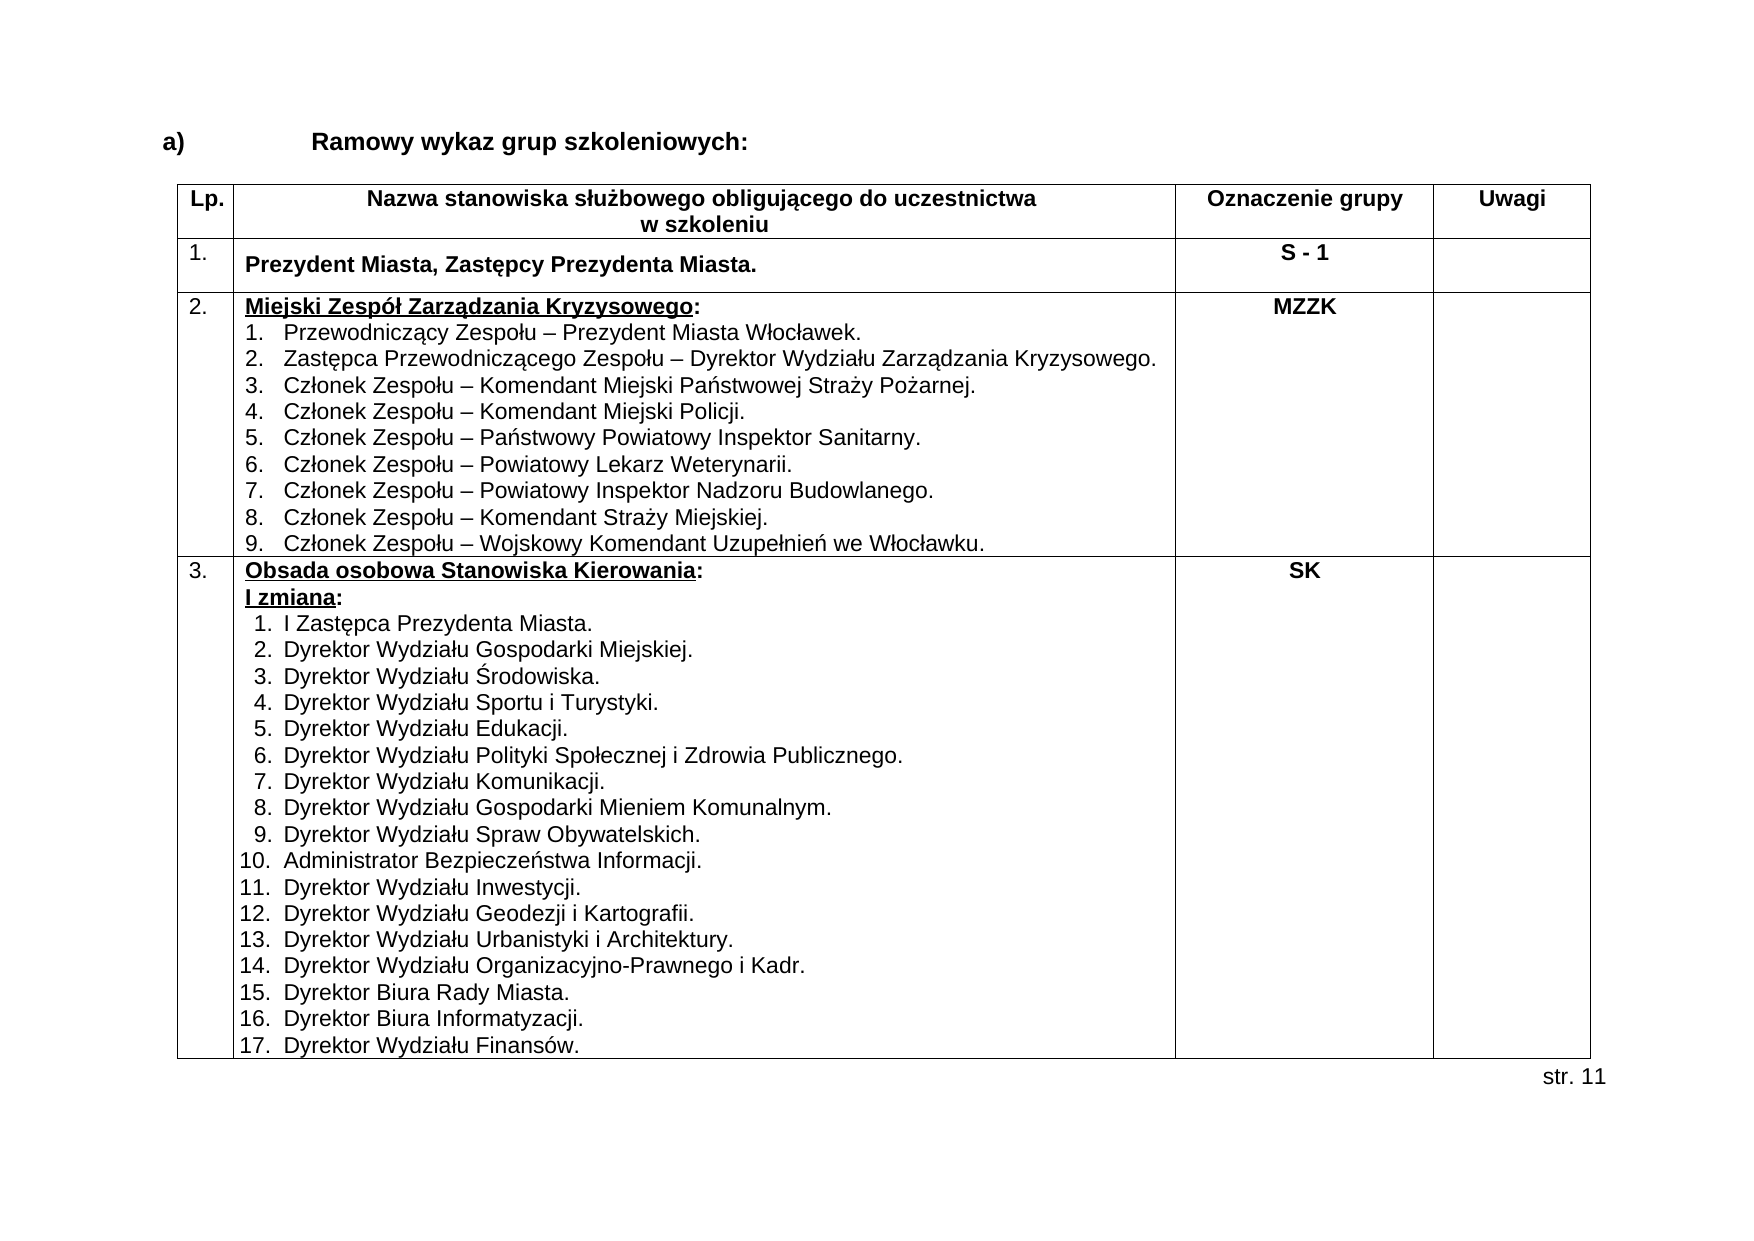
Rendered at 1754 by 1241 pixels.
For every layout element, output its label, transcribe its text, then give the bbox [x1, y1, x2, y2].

table_cell [1434, 239, 1590, 292]
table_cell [234, 557, 1175, 1058]
list Ramowy wykaz grup szkoleniowych: [162, 127, 1606, 155]
table_header Uwagi [1434, 185, 1590, 238]
table_cell Miejski Zespół Zarządzania Kryzysowego: Przewodniczący Zespołu – Prezydent Miasta Włocławek. Zastępca Przewodniczącego Zespołu – Dyrektor Wydziału Zarządzania Kryzysowego. Członek Zespołu – Komendant Miejski Państwowej Straży Pożarnej. Członek Zespołu – Komendant Miejski Policji. Członek Zespołu – Państwowy Powiatowy Inspektor Sanitarny. Członek Zespołu – Powiatowy Lekarz Weterynarii. Członek Zespołu – Powiatowy Inspektor Nadzoru Budowlanego. Członek Zespołu – Komendant Straży Miejskiej. Członek Zespołu – Wojskowy Komendant Uzupełnień we Włocławku. [234, 293, 1175, 556]
table_cell SK [1176, 557, 1433, 1058]
table_cell MZZK [1176, 293, 1433, 556]
table_cell [178, 557, 233, 1058]
table_header Oznaczenie grupy [1176, 185, 1433, 238]
table_header Lp. [178, 185, 233, 238]
table_cell Prezydent Miasta, Zastępcy Prezydenta Miasta. [234, 239, 1175, 292]
table_cell S - 1 [1176, 239, 1433, 292]
table_cell [1434, 557, 1590, 1058]
table_cell [1434, 293, 1590, 556]
table_header Nazwa stanowiska służbowego obligującego do uczestnictwa w szkoleniu [234, 185, 1175, 238]
table_cell [178, 293, 233, 556]
table_cell [178, 239, 233, 292]
